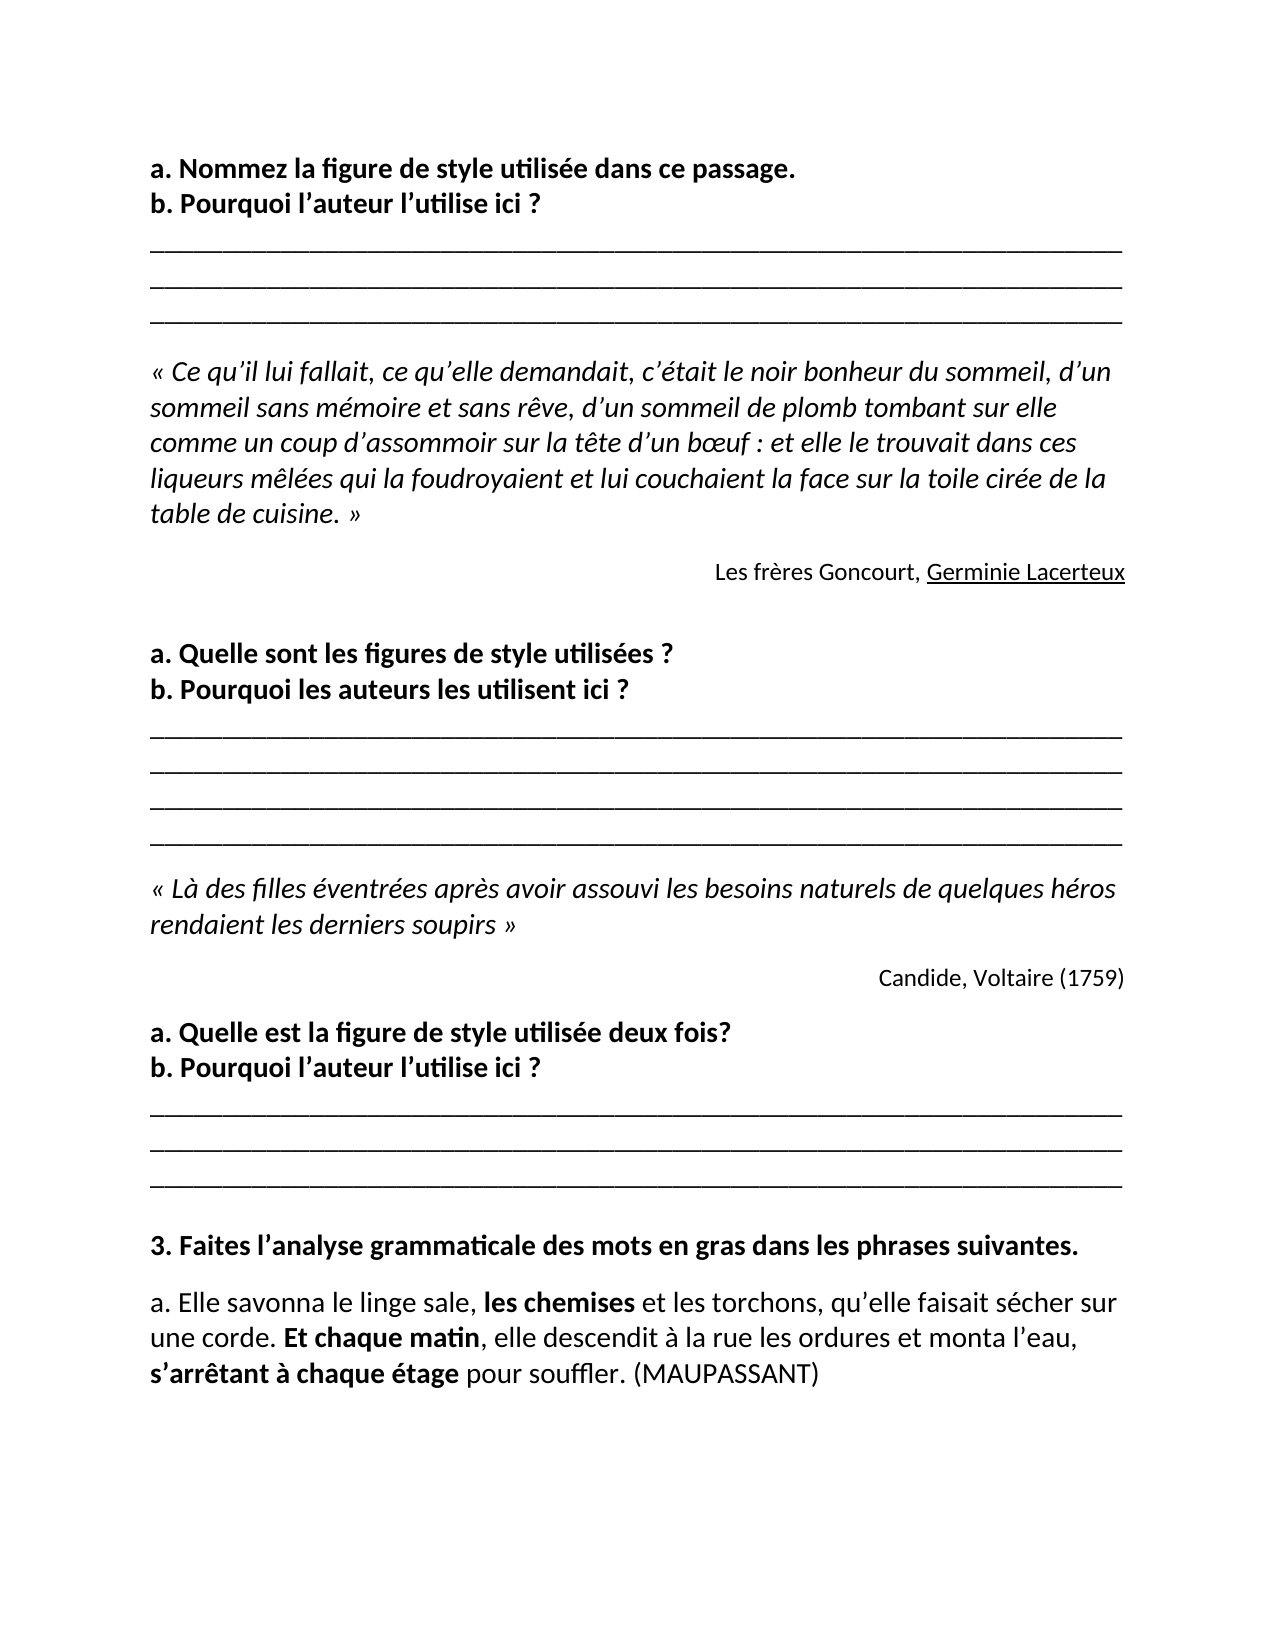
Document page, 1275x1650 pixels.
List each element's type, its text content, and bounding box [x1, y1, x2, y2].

text Candide, Voltaire (1759) [150, 962, 1125, 993]
text « Ce qu’il lui fallait, ce qu’elle demandait, c’était le noir bonheur du sommeil, d’un sommeil sans mémoire et sans rêve, d’un sommeil de plomb tombant sur elle comme un coup d’assommoir sur la tête d’un bœuf : et elle le trouvait dans ces liqueurs mêlées qui la foudroyaient et lui couchaient la face sur la toile cirée de la table de cuisine. » [150, 353, 1125, 531]
text ____________________________________________________________________________________________________________________________________________________________________________________________________________________________________________________________________________ [150, 707, 1125, 849]
text a. Elle savonna le linge sale, les chemises et les torchons, qu’elle faisait sécher sur une corde. Et chaque matin, elle descendit à la rue les ordures et monta l’eau, s’arrêtant à chaque étage pour souffler. (MAUPASSANT) [150, 1284, 1125, 1391]
text 3. Faites l’analyse grammaticale des mots en gras dans les phrases suivantes. [150, 1227, 1125, 1263]
text a. Quelle sont les figures de style utilisées ? [150, 636, 1125, 671]
text b. Pourquoi l’auteur l’utilise ici ? _________________________________________________________________________________________________________________________________________________________________________________________________________ [150, 186, 1125, 328]
text a. Nommez la figure de style utilisée dans ce passage. [150, 150, 1125, 186]
text Les frères Goncourt, Germinie Lacerteux [150, 556, 1125, 615]
text a. Quelle est la figure de style utilisée deux fois? [150, 1014, 1125, 1049]
text b. Pourquoi l’auteur l’utilise ici ? [150, 1049, 1125, 1085]
text « Là des filles éventrées après avoir assouvi les besoins naturels de quelques héros rendaient les derniers soupirs » [150, 870, 1125, 941]
text b. Pourquoi les auteurs les utilisent ici ? [150, 671, 1125, 707]
